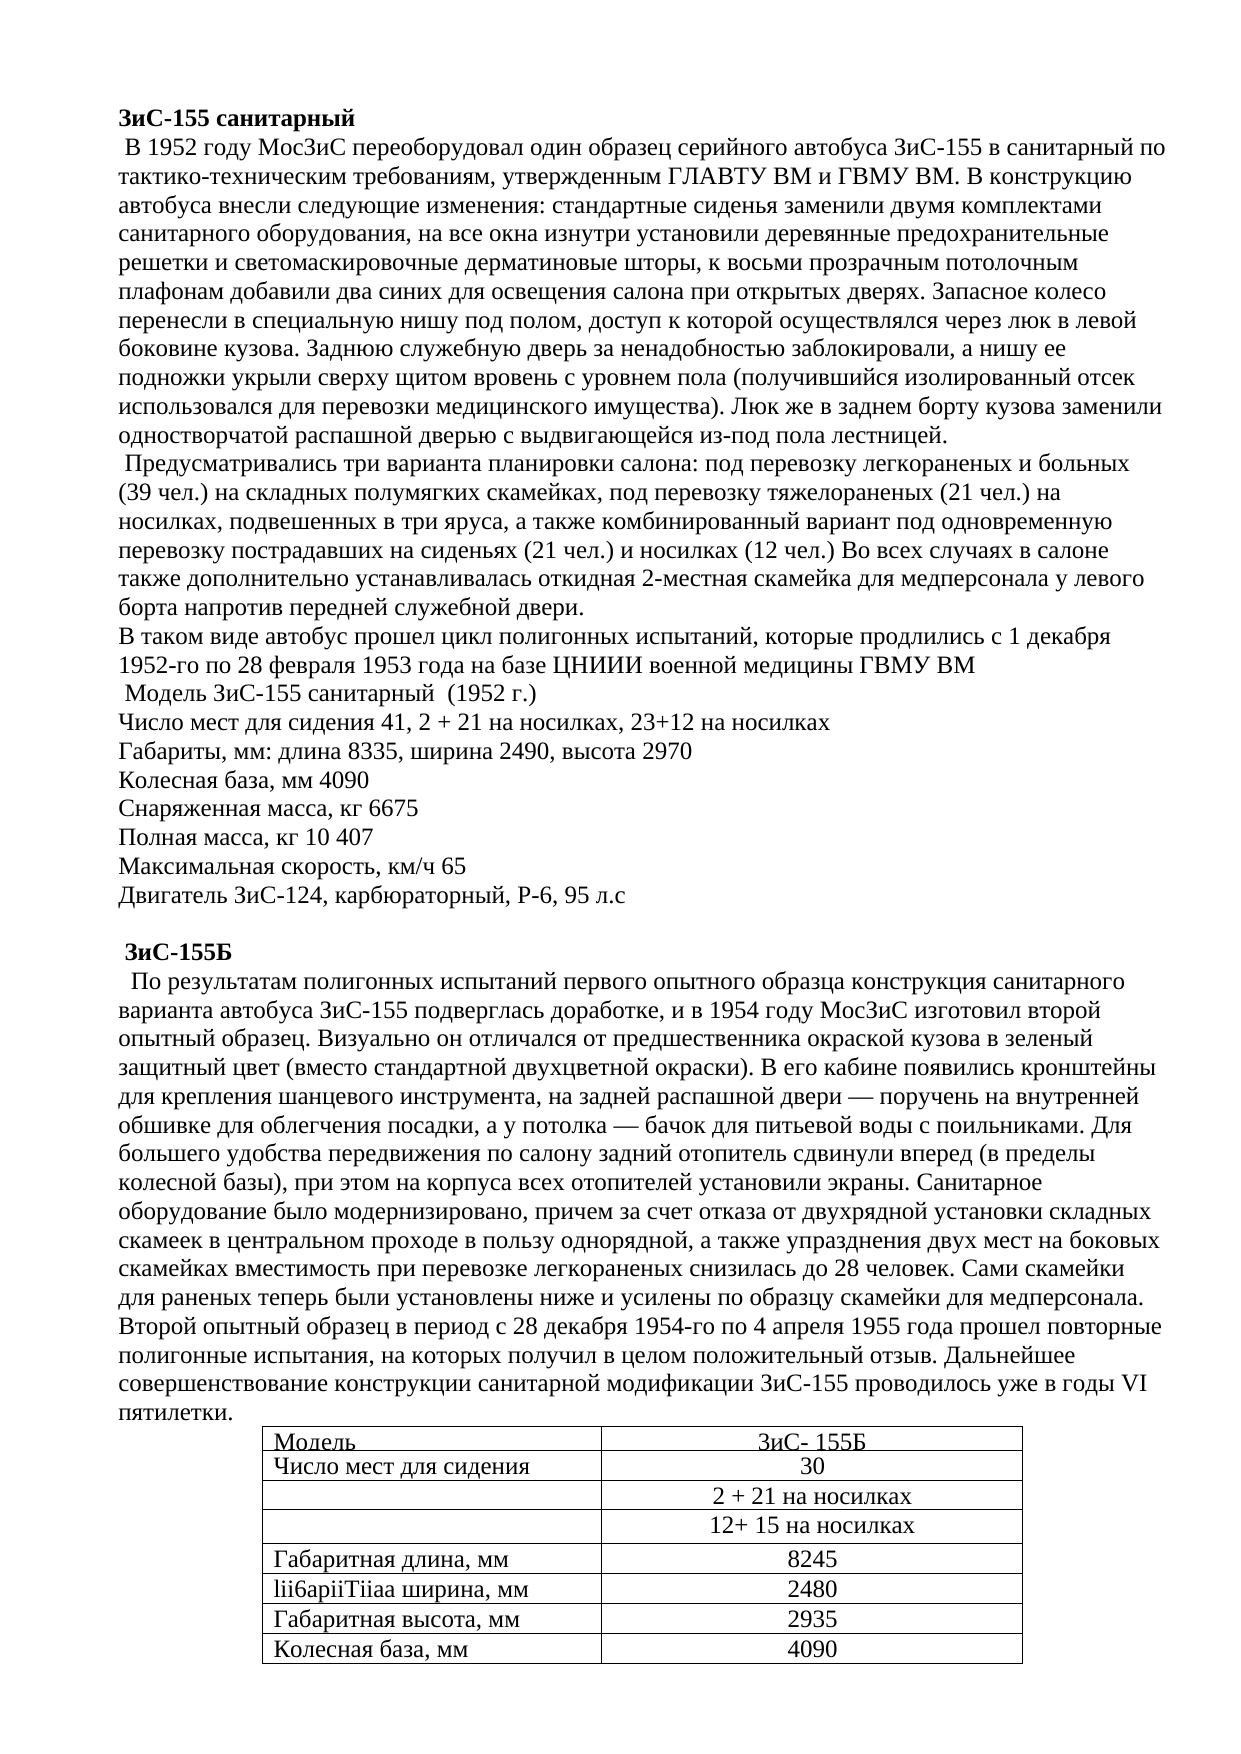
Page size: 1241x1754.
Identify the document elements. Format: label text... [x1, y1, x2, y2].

table_cell 2 + 21 на носилках [602, 1481, 1022, 1509]
table_cell 12+ 15 на носилках [602, 1510, 1022, 1543]
table_cell 2480 [602, 1574, 1022, 1603]
text Второй опытный образец в период с 28 декабря 1954-го по 4 апреля 1955 года прошел повторные полигонные испытания, на которых получил в целом положительный отзыв. Дальнейшее совершенствование конструкции санитарной модификации ЗиС-155 проводилось уже в годы VI пятилетки. [118, 1311, 1167, 1426]
text Предусматривались три варианта планировки салона: под перевозку легкораненых и больных (39 чел.) на складных полумягких скамейках, под перевозку тяжелораненых (21 чел.) на носилках, подвешенных в три яруса, а также комбинированный вариант под одновременную перевозку пострадавших на сиденьях (21 чел.) и носилках (12 чел.) Во всех случаях в салоне также дополнительно устанавливалась откидная 2-местная скамейка для медперсонала у левого борта напротив передней служебной двери. [118, 448, 1167, 621]
table_header 3иС- 155Б [602, 1427, 1022, 1450]
table_cell Колесная база, мм [263, 1634, 601, 1663]
table_cell 4090 [602, 1634, 1022, 1663]
table_cell Габаритная высота, мм [263, 1604, 601, 1633]
text ЗиС-155Б [118, 937, 1167, 966]
text По результатам полигонных испытаний первого опытного образца конструкция санитарного варианта автобуса ЗиС-155 подверглась доработке, и в 1954 году МосЗиС изготовил второй опытный образец. Визуально он отличался от предшественника окраской кузова в зеленый защитный цвет (вместо стандартной двухцветной окраски). В его кабине появились кронштейны для крепления шанцевого инструмента, на задней распашной двери — поручень на внутренней обшивке для облегчения посадки, а у потолка — бачок для питьевой воды с поильниками. Для большего удобства передвижения по салону задний отопитель сдвинули вперед (в пределы колесной базы), при этом на корпуса всех отопителей установили экраны. Санитарное оборудование было модернизировано, причем за счет отказа от двухрядной установки складных скамеек в центральном проходе в пользу однорядной, а также упразднения двух мест на боковых скамейках вместимость при перевозке легкораненых снизилась до 28 человек. Сами скамейки для раненых теперь были установлены ниже и усилены по образцу скамейки для медперсонала. [118, 966, 1167, 1311]
text Двигатель ЗиС-124, карбюраторный, Р-6, 95 л.с [118, 880, 1167, 908]
text В таком виде автобус прошел цикл полигонных испытаний, которые продлились с 1 декабря 1952-го по 28 февраля 1953 года на базе ЦНИИИ военной медицины ГВМУ ВМ [118, 621, 1167, 678]
text В 1952 году МосЗиС переоборудовал один образец серийного автобуса ЗиС-155 в санитарный по тактико-техническим требованиям, утвержденным ГЛАВТУ ВМ и ГВМУ ВМ. В конструкцию автобуса внесли следующие изменения: стандартные сиденья заменили двумя комплектами санитарного оборудования, на все окна изнутри установили деревянные предохранительные решетки и светомаскировочные дерматиновые шторы, к восьми прозрачным потолочным плафонам добавили два синих для освещения салона при открытых дверях. Запасное колесо перенесли в специальную нишу под полом, доступ к которой осуществлялся через люк в левой боковине кузова. Заднюю служебную дверь за ненадобностью заблокировали, а нишу ее подножки укрыли сверху щитом вровень с уровнем пола (получившийся изолированный отсек использовался для перевозки медицинского имущества). Люк же в заднем борту кузова заменили одностворчатой распашной дверью с выдвигающейся из-под пола лестницей. [118, 132, 1167, 448]
text Число мест для сидения 41, 2 + 21 на носилках, 23+12 на носилках [118, 707, 1167, 736]
table_cell lii6apiiTiiaa ширина, мм [263, 1574, 601, 1603]
text ЗиС-155 санитарный [118, 103, 1167, 132]
table_cell Габаритная длина, мм [263, 1544, 601, 1573]
table_cell 8245 [602, 1544, 1022, 1573]
table_header Модель [263, 1427, 601, 1450]
table_cell 2935 [602, 1604, 1022, 1633]
table_cell [263, 1481, 601, 1509]
table_cell Число мест для сидения [263, 1451, 601, 1480]
text Снаряженная масса, кг 6675 [118, 793, 1167, 822]
text Полная масса, кг 10 407 [118, 822, 1167, 851]
table_cell [263, 1510, 601, 1543]
table_cell 30 [602, 1451, 1022, 1480]
text Габариты, мм: длина 8335, ширина 2490, высота 2970 [118, 736, 1167, 765]
text Колесная база, мм 4090 [118, 765, 1167, 793]
text Максимальная скорость, км/ч 65 [118, 851, 1167, 880]
text Модель ЗиС-155 санитарный (1952 г.) [118, 678, 1167, 707]
